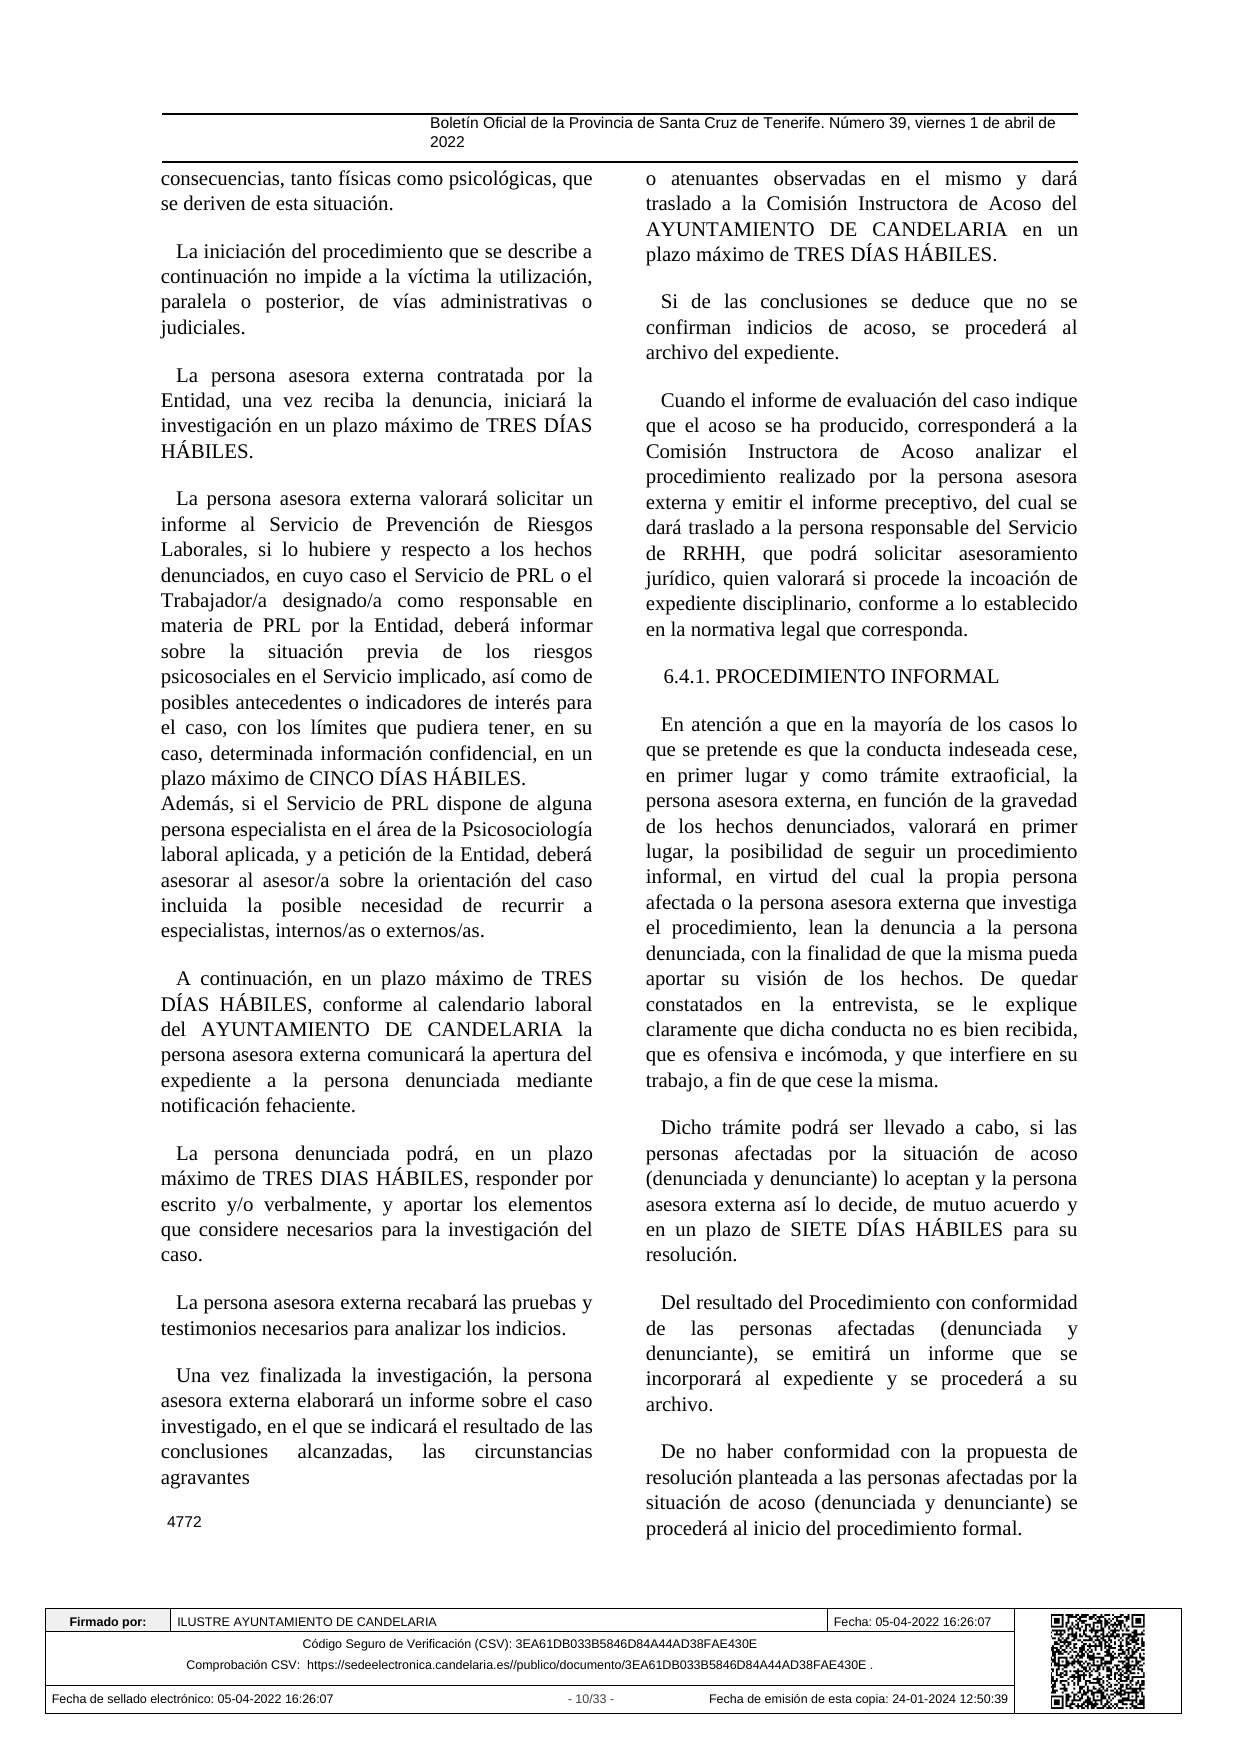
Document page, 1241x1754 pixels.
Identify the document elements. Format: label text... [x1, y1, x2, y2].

text Dicho trámite podrá ser llevado a cabo, si las personas afectadas por la situación de acoso (denunciada y denunciante) lo aceptan y la persona asesora externa así lo decide, de mutuo acuerdo y en un plazo de SIETE DÍAS HÁBILES para su resolución. [646, 1115, 1078, 1266]
text La persona asesora externa contratada por la Entidad, una vez reciba la denuncia, iniciará la investigación en un plazo máximo de TRES DÍAS HÁBILES. [161, 362, 593, 463]
text A continuación, en un plazo máximo de TRES DÍAS HÁBILES, conforme al calendario laboral del AYUNTAMIENTO DE CANDELARIA la persona asesora externa comunicará la apertura del expediente a la persona denunciada mediante notificación fehaciente. [161, 966, 593, 1117]
text 4772 [162, 1512, 593, 1530]
text De no haber conformidad con la propuesta de resolución planteada a las personas afectadas por la situación de acoso (denunciada y denunciante) se procederá al inicio del procedimiento formal. [646, 1439, 1078, 1539]
text o atenuantes observadas en el mismo y dará traslado a la Comisión Instructora de Acoso del AYUNTAMIENTO DE CANDELARIA en un plazo máximo de TRES DÍAS HÁBILES. [646, 153, 1078, 266]
text La persona denunciada podrá, en un plazo máximo de TRES DIAS HÁBILES, responder por escrito y/o verbalmente, y aportar los elementos que considere necesarios para la investigación del caso. [161, 1141, 593, 1266]
text La iniciación del procedimiento que se describe a continuación no impide a la víctima la utilización, paralela o posterior, de vías administrativas o judiciales. [161, 239, 593, 339]
text Además, si el Servicio de PRL dispone de alguna persona especialista en el área de la Psicosociología laboral aplicada, y a petición de la Entidad, deberá asesorar al asesor/a sobre la orientación del caso incluida la posible necesidad de recurrir a especialistas, internos/as o externos/as. [161, 791, 593, 942]
text La persona asesora externa valorará solicitar un informe al Servicio de Prevención de Riesgos Laborales, si lo hubiere y respecto a los hechos denunciados, en cuyo caso el Servicio de PRL o el Trabajador/a designado/a como responsable en materia de PRL por la Entidad, deberá informar sobre la situación previa de los riesgos psicosociales en el Servicio implicado, así como de posibles antecedentes o indicadores de interés para el caso, con los límites que pudiera tener, en su caso, determinada información confidencial, en un plazo máximo de CINCO DÍAS HÁBILES. [161, 486, 593, 790]
text Una vez finalizada la investigación, la persona asesora externa elaborará un informe sobre el caso investigado, en el que se indicará el resultado de las conclusiones alcanzadas, las circunstancias agravantes [161, 1363, 593, 1489]
text La persona asesora externa recabará las pruebas y testimonios necesarios para analizar los indicios. [161, 1290, 593, 1339]
picture [1051, 1614, 1145, 1709]
text Si de las conclusiones se deduce que no se confirman indicios de acoso, se procederá al archivo del expediente. [646, 289, 1078, 364]
text En atención a que en la mayoría de los casos lo que se pretende es que la conducta indeseada cese, en primer lugar y como trámite extraoficial, la persona asesora externa, en función de la gravedad de los hechos denunciados, valorará en primer lugar, la posibilidad de seguir un procedimiento informal, en virtud del cual la propia persona afectada o la persona asesora externa que investiga el procedimiento, lean la denuncia a la persona denunciada, con la finalidad de que la misma pueda aportar su visión de los hechos. De quedar constatados en la entrevista, se le explique claramente que dicha conducta no es bien recibida, que es ofensiva e incómoda, y que interfiere en su trabajo, a fin de que cese la misma. [646, 712, 1078, 1092]
text Del resultado del Procedimiento con conformidad de las personas afectadas (denunciada y denunciante), se emitirá un informe que se incorporará al expediente y se procederá a su archivo. [646, 1290, 1078, 1416]
text 6.4.1. PROCEDIMIENTO INFORMAL [663, 664, 1078, 688]
text Cuando el informe de evaluación del caso indique que el acoso se ha producido, corresponderá a la Comisión Instructora de Acoso analizar el procedimiento realizado por la persona asesora externa y emitir el informe preceptivo, del cual se dará traslado a la persona responsable del Servicio de RRHH, que podrá solicitar asesoramiento jurídico, quien valorará si procede la incoación de expediente disciplinario, conforme a lo establecido en la normativa legal que corresponda. [646, 388, 1078, 641]
